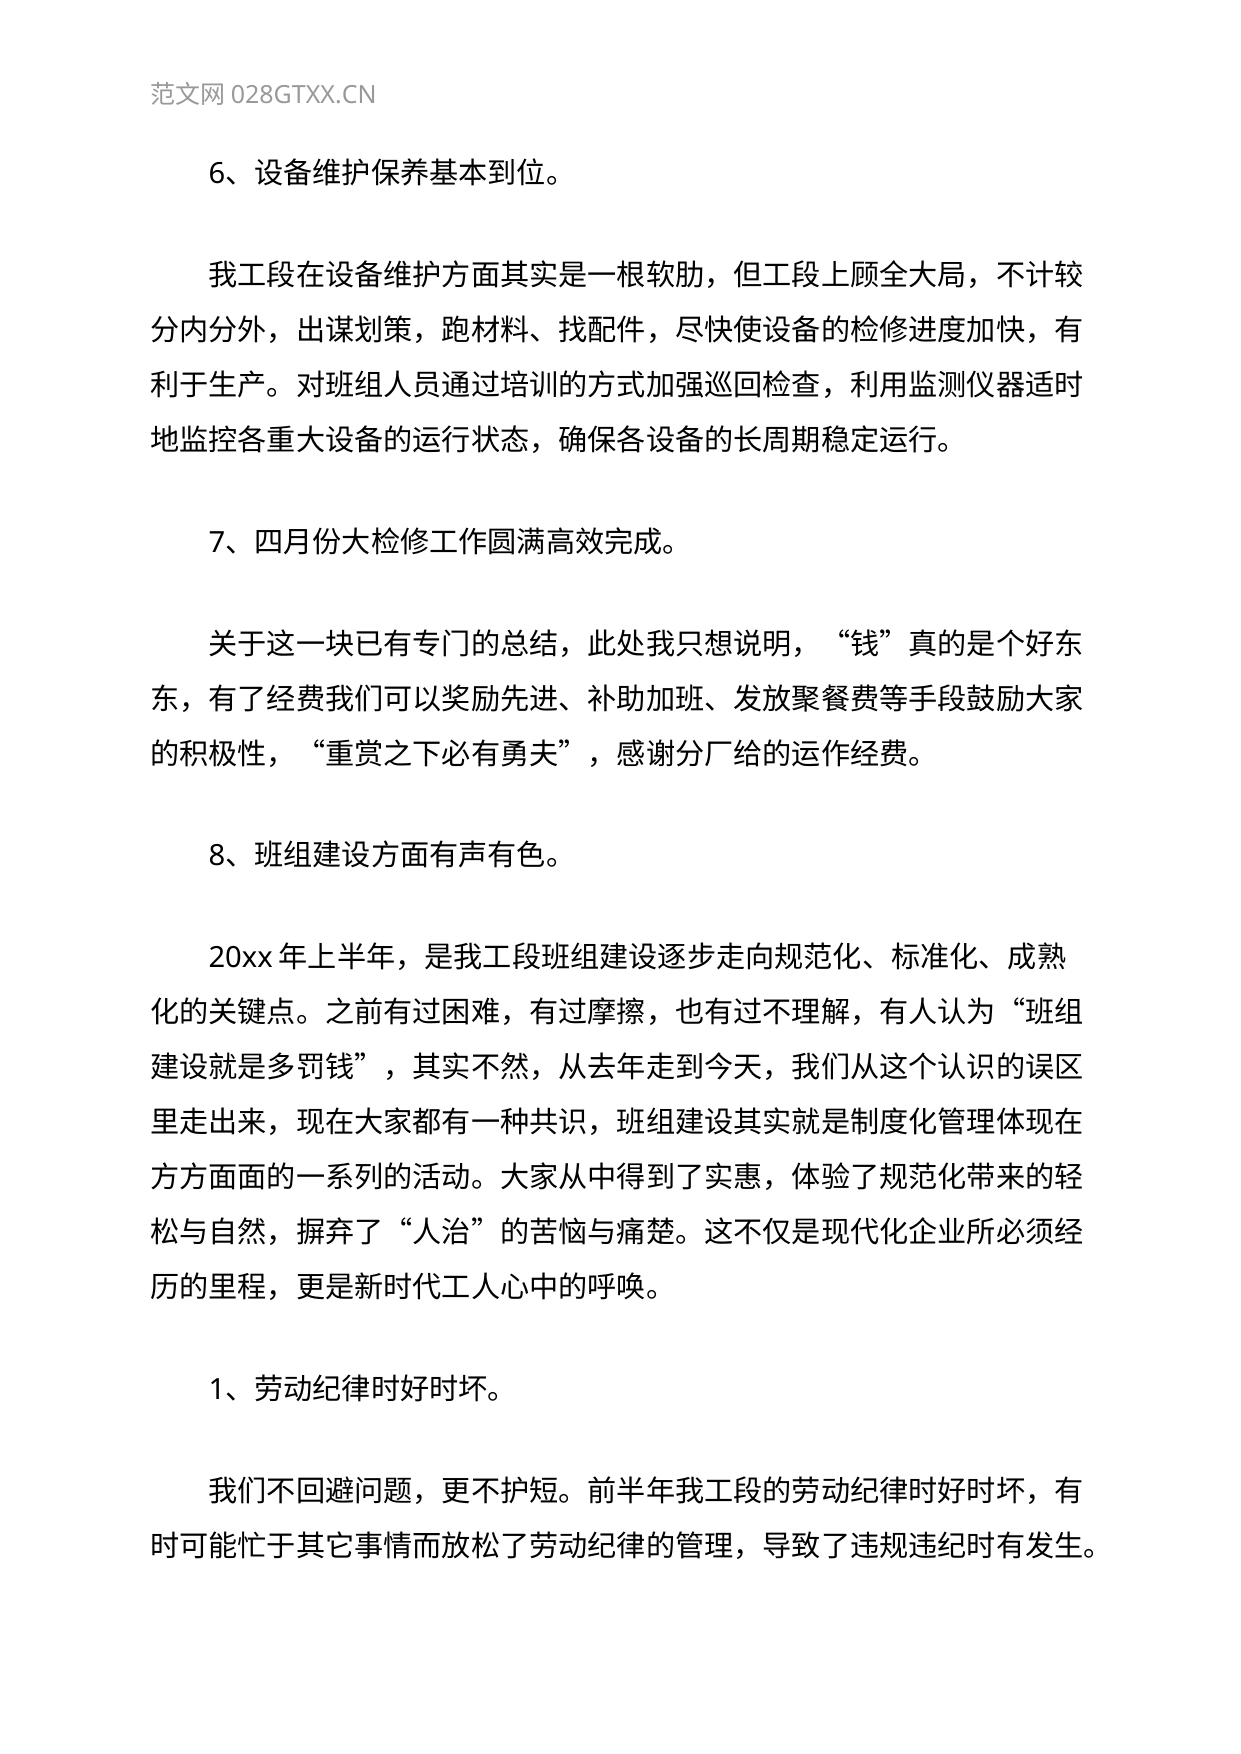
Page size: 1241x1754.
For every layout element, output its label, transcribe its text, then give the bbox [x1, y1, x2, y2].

text 我们不回避问题，更不护短。前半年我工段的劳动纪律时好时坏，有时可能忙于其它事情而放松了劳动纪律的管理，导致了违规违纪时有发生。 [150, 1467, 1090, 1564]
text 20xx年上半年，是我工段班组建设逐步走向规范化、标准化、成熟化的关键点。之前有过困难，有过摩擦，也有过不理解，有人认为“班组建设就是多罚钱”，其实不然，从去年走到今天，我们从这个认识的误区里走出来，现在大家都有一种共识，班组建设其实就是制度化管理体现在方方面面的一系列的活动。大家从中得到了实惠，体验了规范化带来的轻松与自然，摒弃了“人治”的苦恼与痛楚。这不仅是现代化企业所必须经历的里程，更是新时代工人心中的呼唤。 [150, 934, 1090, 1306]
text 8、班组建设方面有声有色。 [150, 832, 1090, 874]
text 1、劳动纪律时好时坏。 [150, 1365, 1090, 1408]
text 我工段在设备维护方面其实是一根软肋，但工段上顾全大局，不计较分内分外，出谋划策，跑材料、找配件，尽快使设备的检修进度加快，有利于生产。对班组人员通过培训的方式加强巡回检查，利用监测仪器适时地监控各重大设备的运行状态，确保各设备的长周期稳定运行。 [150, 252, 1090, 459]
text 关于这一块已有专门的总结，此处我只想说明，“钱”真的是个好东东，有了经费我们可以奖励先进、补助加班、发放聚餐费等手段鼓励大家的积极性，“重赏之下必有勇夫”，感谢分厂给的运作经费。 [150, 620, 1090, 772]
text 6、设备维护保养基本到位。 [150, 150, 1090, 192]
text 7、四月份大检修工作圆满高效完成。 [150, 518, 1090, 561]
